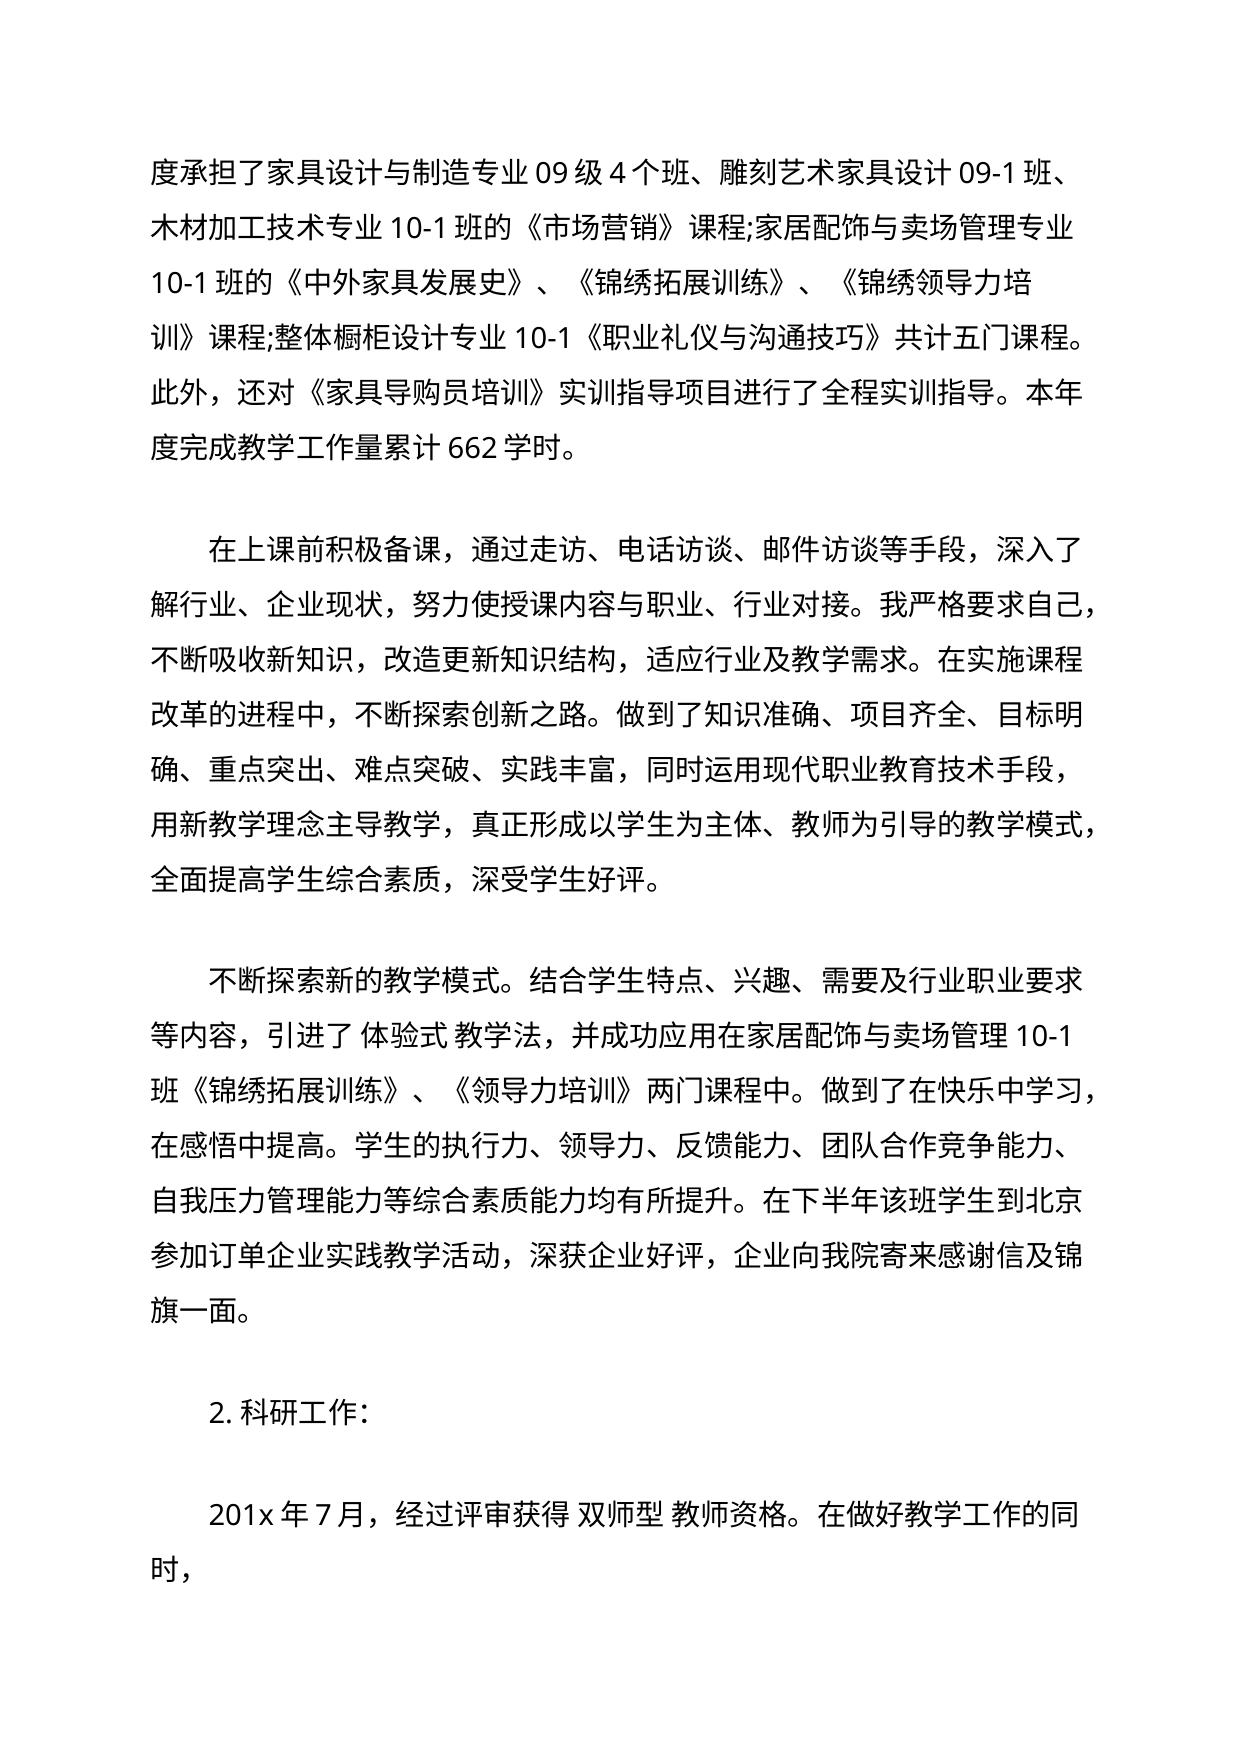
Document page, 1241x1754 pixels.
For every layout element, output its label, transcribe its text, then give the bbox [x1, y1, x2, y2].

text 在上课前积极备课，通过走访、电话访谈、邮件访谈等手段，深入了解行业、企业现状，努力使授课内容与职业、行业对接。我严格要求自己，不断吸收新知识，改造更新知识结构，适应行业及教学需求。在实施课程改革的进程中，不断探索创新之路。做到了知识准确、项目齐全、目标明确、重点突出、难点突破、实践丰富，同时运用现代职业教育技术手段，用新教学理念主导教学，真正形成以学生为主体、教师为引导的教学模式，全面提高学生综合素质，深受学生好评。 [150, 527, 1090, 898]
text 2. 科研工作： [150, 1389, 1090, 1432]
text 不断探索新的教学模式。结合学生特点、兴趣、需要及行业职业要求等内容，引进了 体验式 教学法，并成功应用在家居配饰与卖场管理10-1班《锦绣拓展训练》、《领导力培训》两门课程中。做到了在快乐中学习，在感悟中提高。学生的执行力、领导力、反馈能力、团队合作竞争能力、自我压力管理能力等综合素质能力均有所提升。在下半年该班学生到北京参加订单企业实践教学活动，深获企业好评，企业向我院寄来感谢信及锦旗一面。 [150, 958, 1090, 1330]
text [150, 150, 1090, 467]
text 201x年7月，经过评审获得 双师型 教师资格。在做好教学工作的同时， [150, 1491, 1090, 1588]
